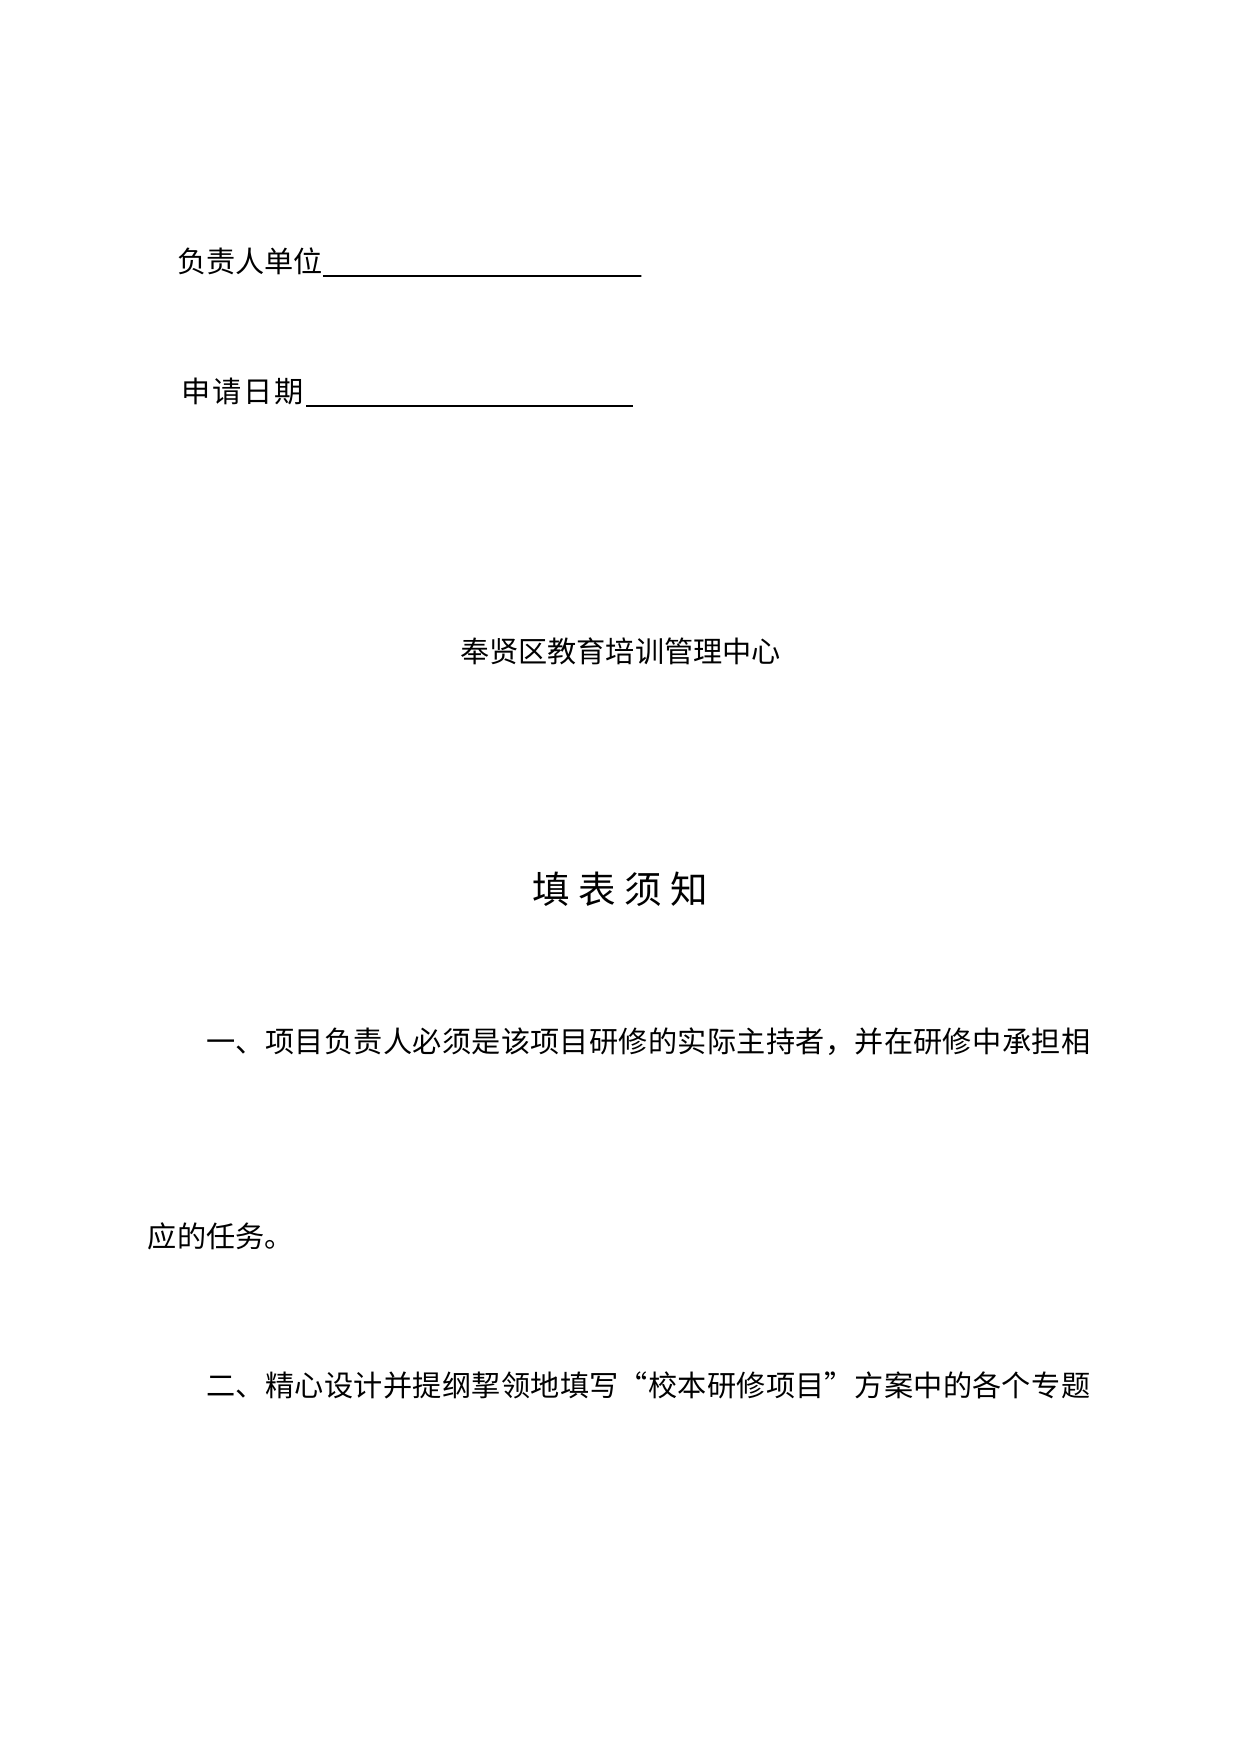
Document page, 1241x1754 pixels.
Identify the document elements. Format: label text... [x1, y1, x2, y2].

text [148, 1351, 1092, 1416]
text 负责人单位 [148, 227, 1092, 292]
text 申请日期 [148, 357, 1092, 422]
text 奉贤区教育培训管理中心 [148, 617, 1092, 682]
text 填 表 须 知 [148, 855, 1092, 920]
text 一、项目负责人必须是该项目研修的实际主持者，并在研修中承担相应的任务。 [148, 1007, 1092, 1267]
